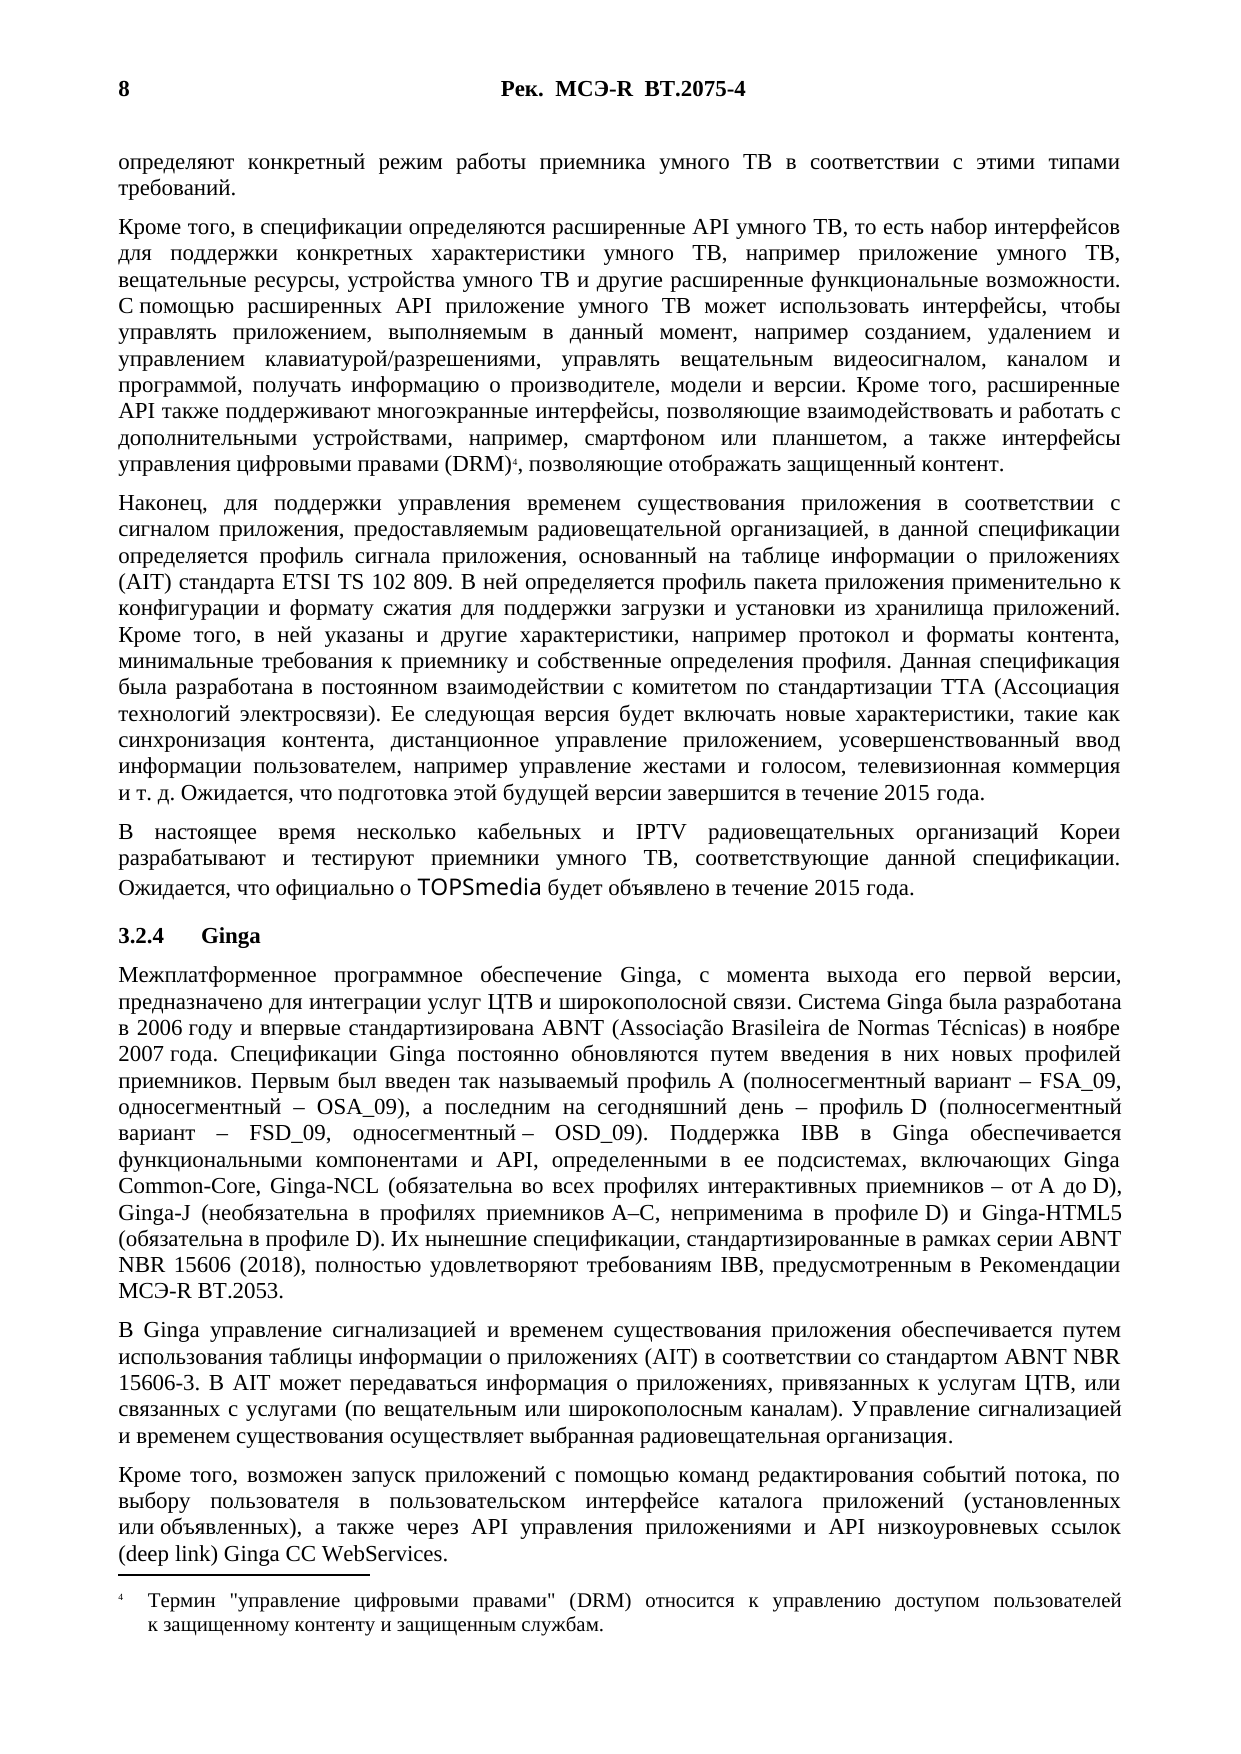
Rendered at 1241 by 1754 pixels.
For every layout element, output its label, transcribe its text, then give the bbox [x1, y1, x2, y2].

text Межплатформенное программное обеспечение Ginga, с момента выхода его первой версии, предназначено для интеграции услуг ЦТВ и широкополосной связи. Система Ginga была разработана в 2006 году и впервые стандартизирована ABNT (Associação Brasileira de Normas Técnicas) в ноябре 2007 года. Спецификации Ginga постоянно обновляются путем введения в них новых профилей приемников. Первым был введен так называемый профиль A (полносегментный вариант – FSA_09, односегментный – OSA_09), а последним на сегодняшний день – профиль D (полносегментный вариант – FSD_09, односегментный – OSD_09). Поддержка IBB в Ginga обеспечивается функциональными компонентами и API, определенными в ее подсистемах, включающих Ginga Common-Core, Ginga-NCL (обязательна во всех профилях интерактивных приемников – от A до D), Ginga-J (необязательна в профилях приемников A–C, неприменима в профиле D) и Ginga-HTML5 (обязательна в профиле D). Их нынешние спецификации, стандартизированные в рамках серии ABNT NBR 15606 (2018), полностью удовлетворяют требованиям IBB, предусмотренным в Рекомендации МСЭ-R BT.2053. [118, 961, 1122, 1304]
text Кроме того, возможен запуск приложений с помощью команд редактирования событий потока, по выбору пользователя в пользовательском интерфейсе каталога приложений (установленных или объявленных), а также через API управления приложениями и API низкоуровневых ссылок (deep link) Ginga CC WebServices. [118, 1461, 1122, 1566]
text Наконец, для поддержки управления временем существования приложения в соответствии с сигналом приложения, предоставляемым радиовещательной организацией, в данной спецификации определяется профиль сигнала приложения, основанный на таблице информации о приложениях (AIT) стандарта ETSI TS 102 809. В ней определяется профиль пакета приложения применительно к конфигурации и формату сжатия для поддержки загрузки и установки из хранилища приложений. Кроме того, в ней указаны и другие характеристики, например протокол и форматы контента, минимальные требования к приемнику и собственные определения профиля. Данная спецификация была разработана в постоянном взаимодействии с комитетом по стандартизации TTA (Ассоциация технологий электросвязи). Ее следующая версия будет включать новые характеристики, такие как синхронизация контента, дистанционное управление приложением, усовершенствованный ввод информации пользователем, например управление жестами и голосом, телевизионная коммерция и т. д. Ожидается, что подготовка этой будущей версии завершится в течение 2015 года. [118, 489, 1122, 805]
text В Ginga управление сигнализацией и временем существования приложения обеспечивается путем использования таблицы информации о приложениях (AIT) в соответствии со стандартом ABNT NBR 15606-3. В AIT может передаваться информация о приложениях, привязанных к услугам ЦТВ, или связанных с услугами (по вещательным или широкополосным каналам). Управление сигнализацией и временем существования осуществляет выбранная радиовещательная организация. [118, 1316, 1122, 1448]
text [118, 148, 1122, 200]
text Кроме того, в спецификации определяются расширенные API умного ТВ, то есть набор интерфейсов для поддержки конкретных характеристики умного ТВ, например приложение умного ТВ, вещательные ресурсы, устройства умного ТВ и другие расширенные функциональные возможности. С помощью расширенных API приложение умного ТВ может использовать интерфейсы, чтобы управлять приложением, выполняемым в данный момент, например созданием, удалением и управлением клавиатурой/разрешениями, управлять вещательным видеосигналом, каналом и программой, получать информацию о производителе, модели и версии. Кроме того, расширенные API также поддерживают многоэкранные интерфейсы, позволяющие взаимодействовать и работать с дополнительными устройствами, например, смартфоном или планшетом, а также интерфейсы управления цифровыми правами (DRM), позволяющие отображать защищенный контент. [118, 213, 1122, 476]
subtitle 3.2.4 Ginga [118, 922, 1122, 949]
text В настоящее время несколько кабельных и IPTV радиовещательных организаций Кореи разрабатывают и тестируют приемники умного ТВ, соответствующие данной спецификации. Ожидается, что официально о TOPSmedia будет объявлено в течение 2015 года. [118, 818, 1122, 902]
